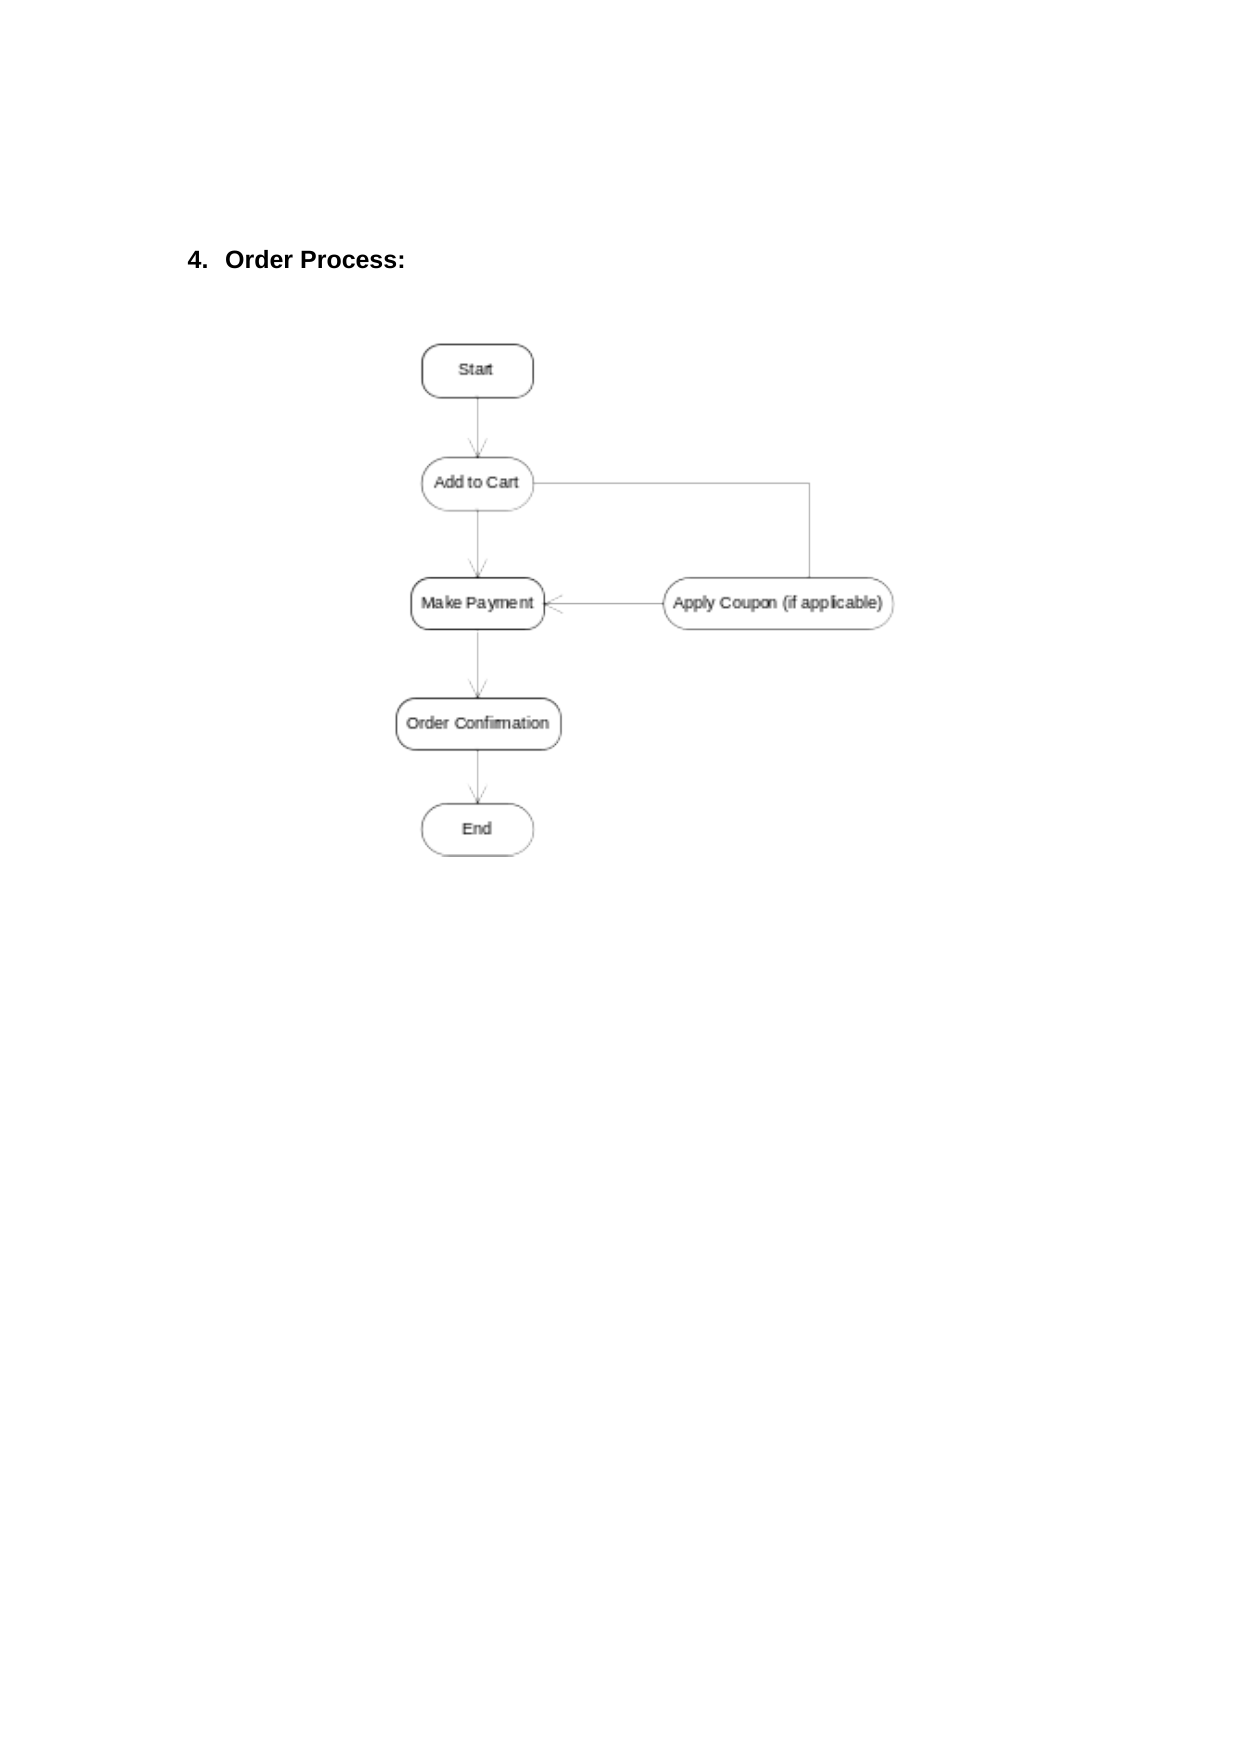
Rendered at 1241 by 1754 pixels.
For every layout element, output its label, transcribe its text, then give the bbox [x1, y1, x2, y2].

list Order Process: [187, 245, 1137, 274]
